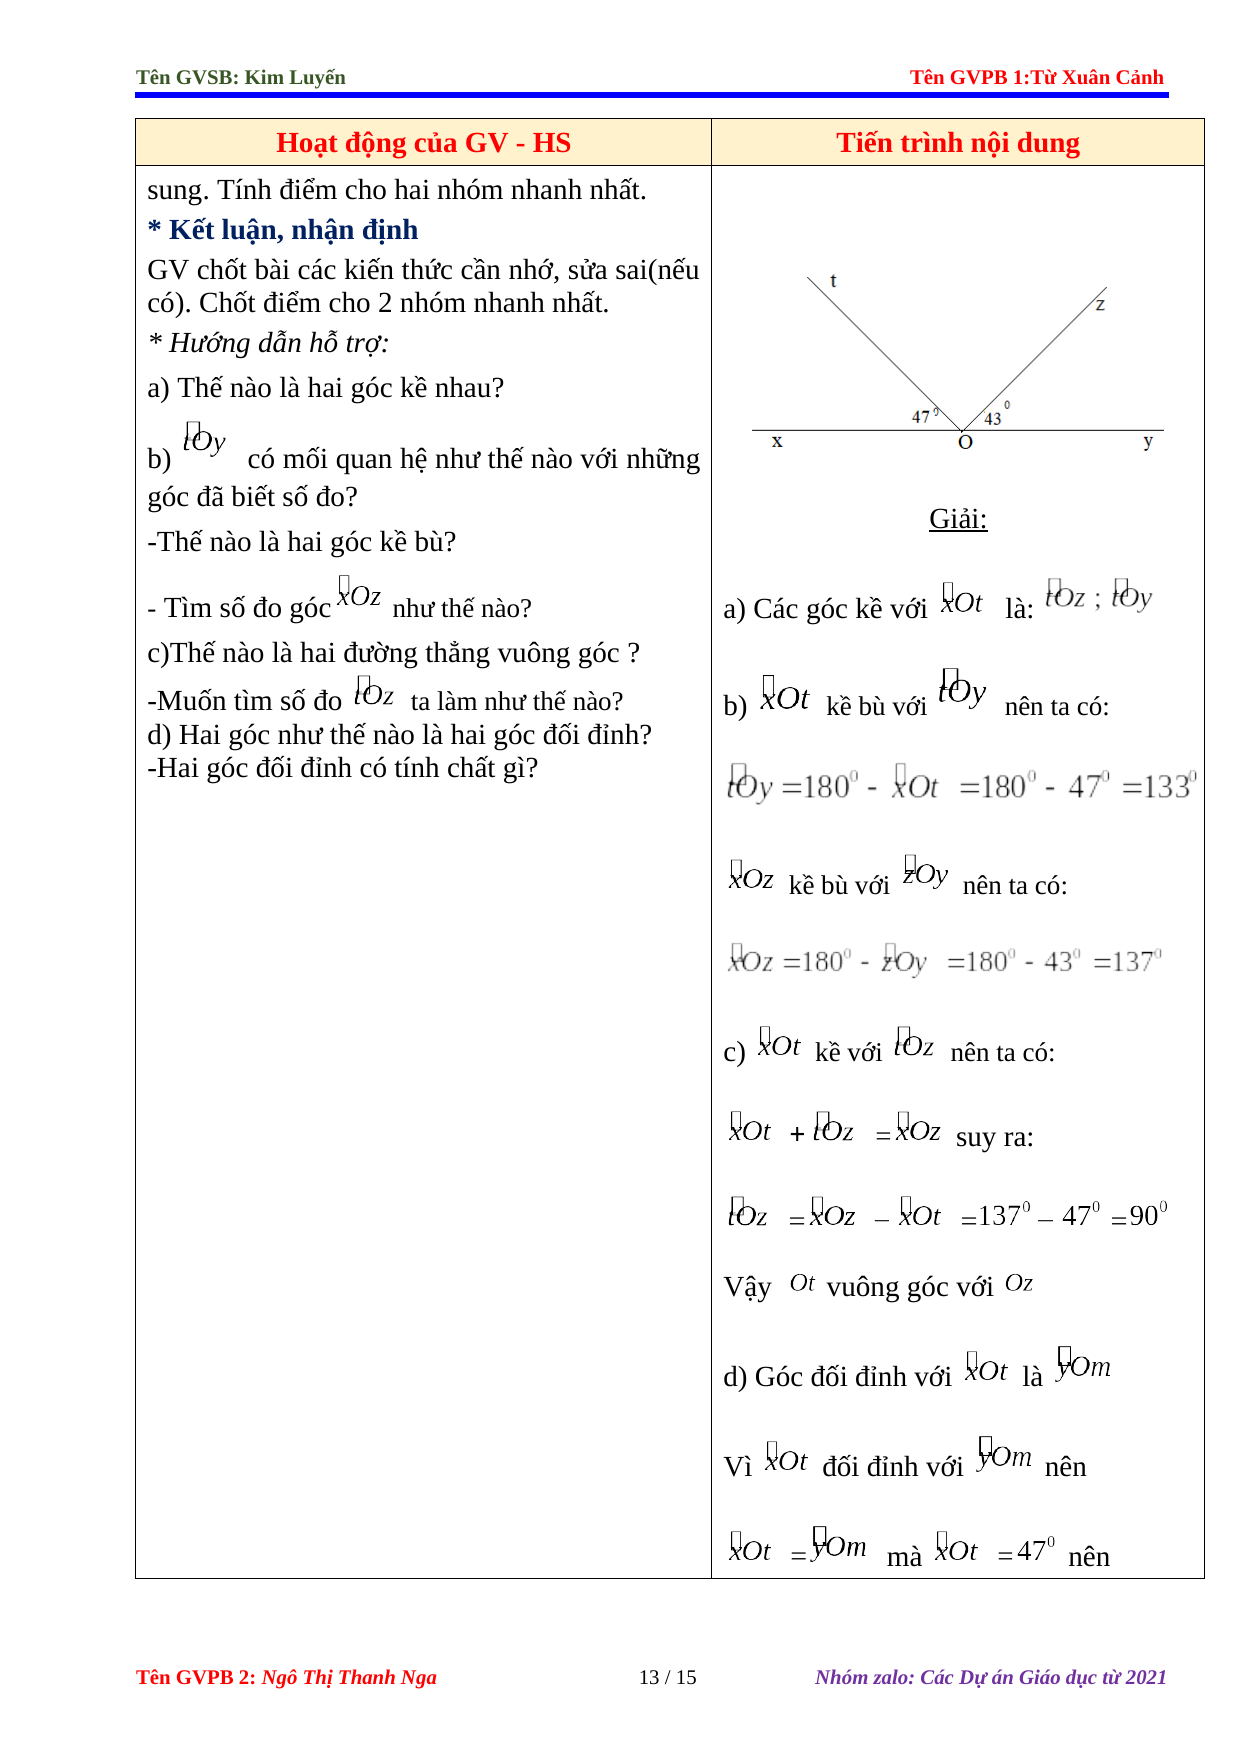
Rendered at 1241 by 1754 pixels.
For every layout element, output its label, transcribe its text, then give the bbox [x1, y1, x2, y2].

table_header Hoạt động của GV - HS [136, 119, 711, 165]
picture [736, 260, 1180, 466]
table_header Tiến trình nội dung [712, 119, 1204, 165]
